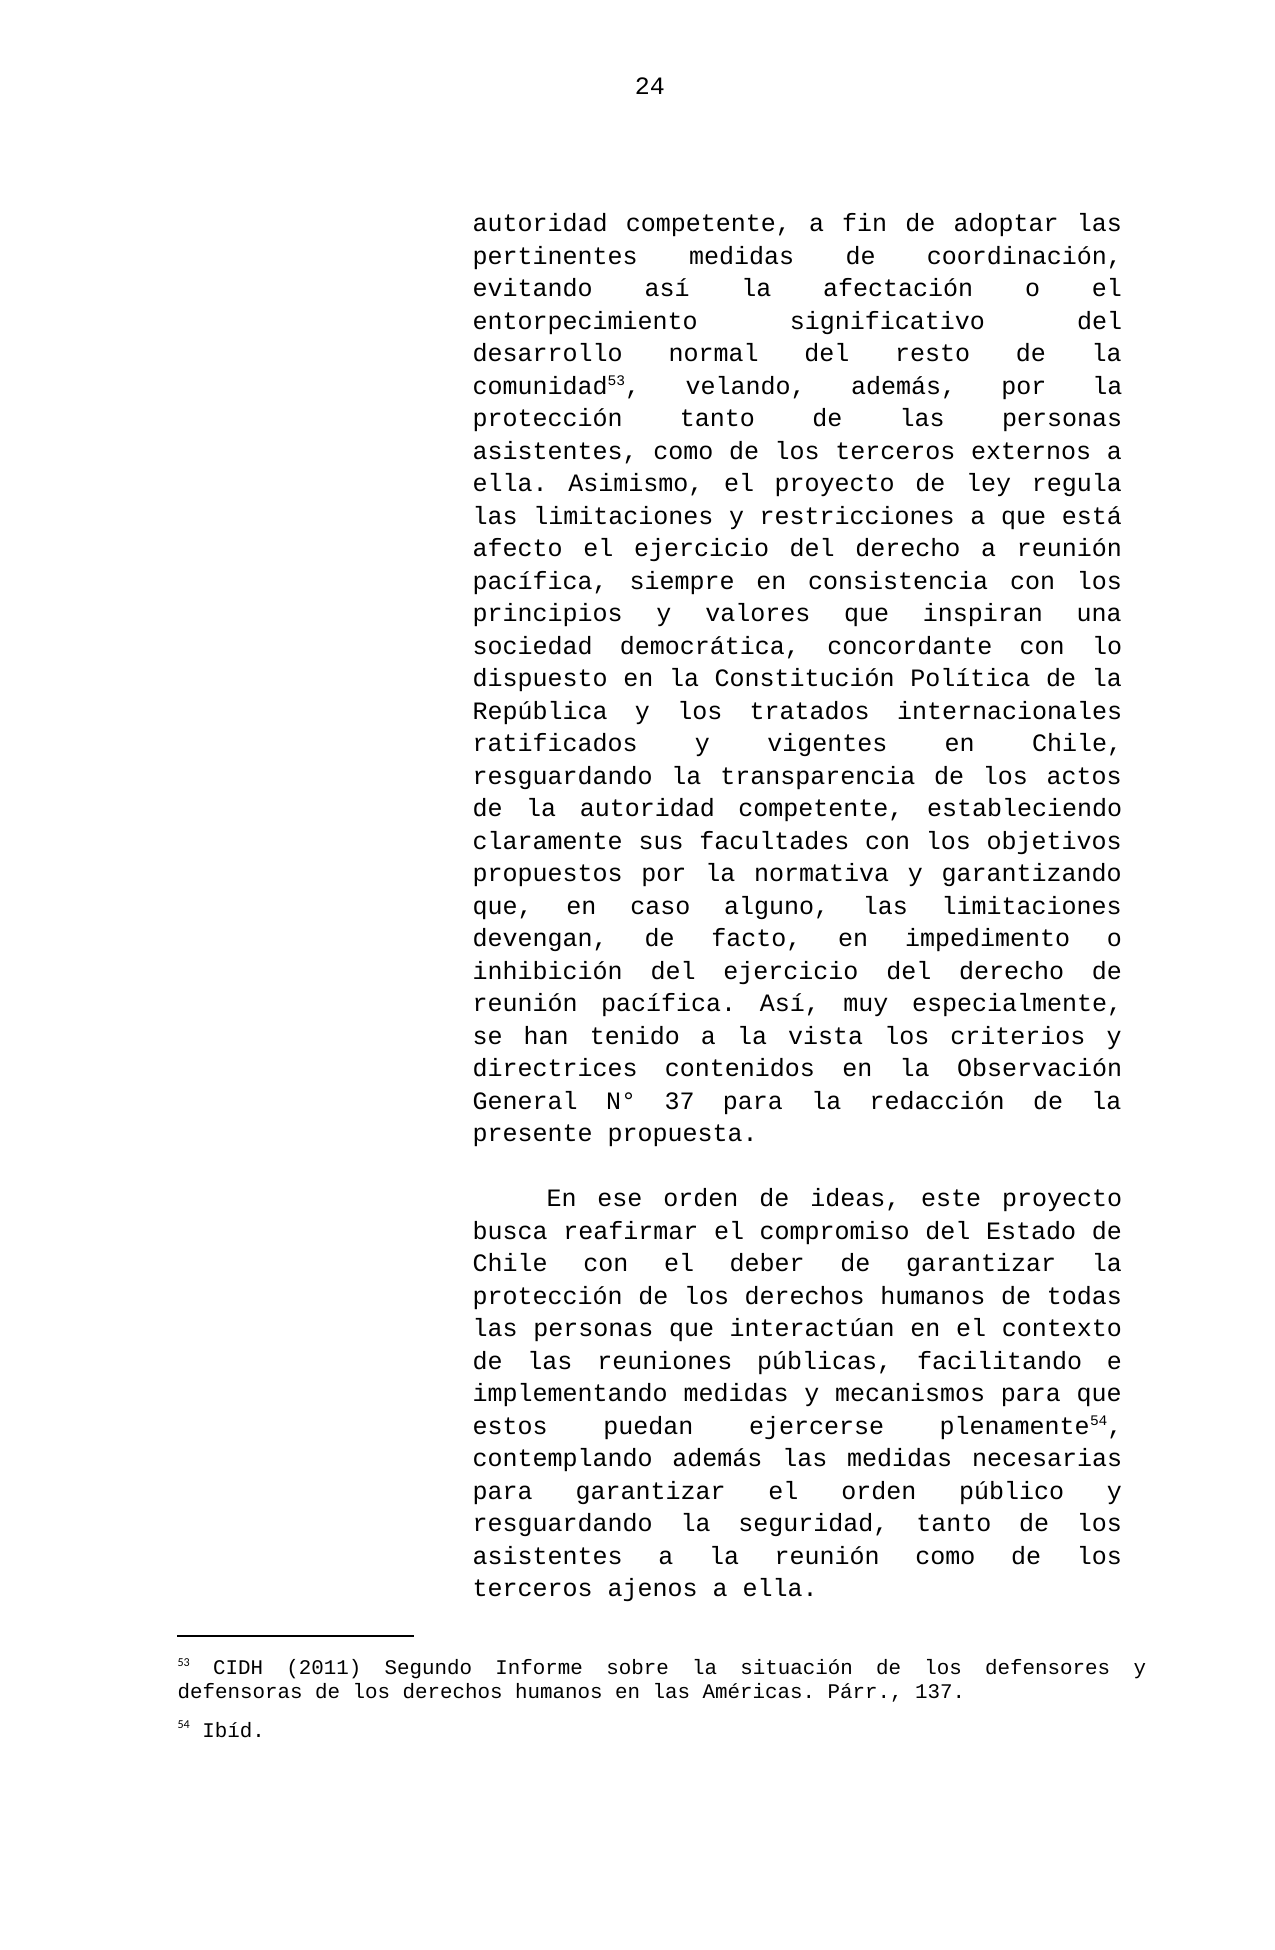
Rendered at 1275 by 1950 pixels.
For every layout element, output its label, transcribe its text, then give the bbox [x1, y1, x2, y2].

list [472, 211, 1122, 1149]
list En ese orden de ideas, este proyecto busca reafirmar el compromiso del Estado de Chile con el deber de garantizar la protección de los derechos humanos de todas las personas que interactúan en el contexto de las reuniones públicas, facilitando e implementando medidas y mecanismos para que estos puedan ejercerse plenamente, contemplando además las medidas necesarias para garantizar el orden público y resguardando la seguridad, tanto de los asistentes a la reunión como de los terceros ajenos a ella. [472, 1186, 1122, 1604]
